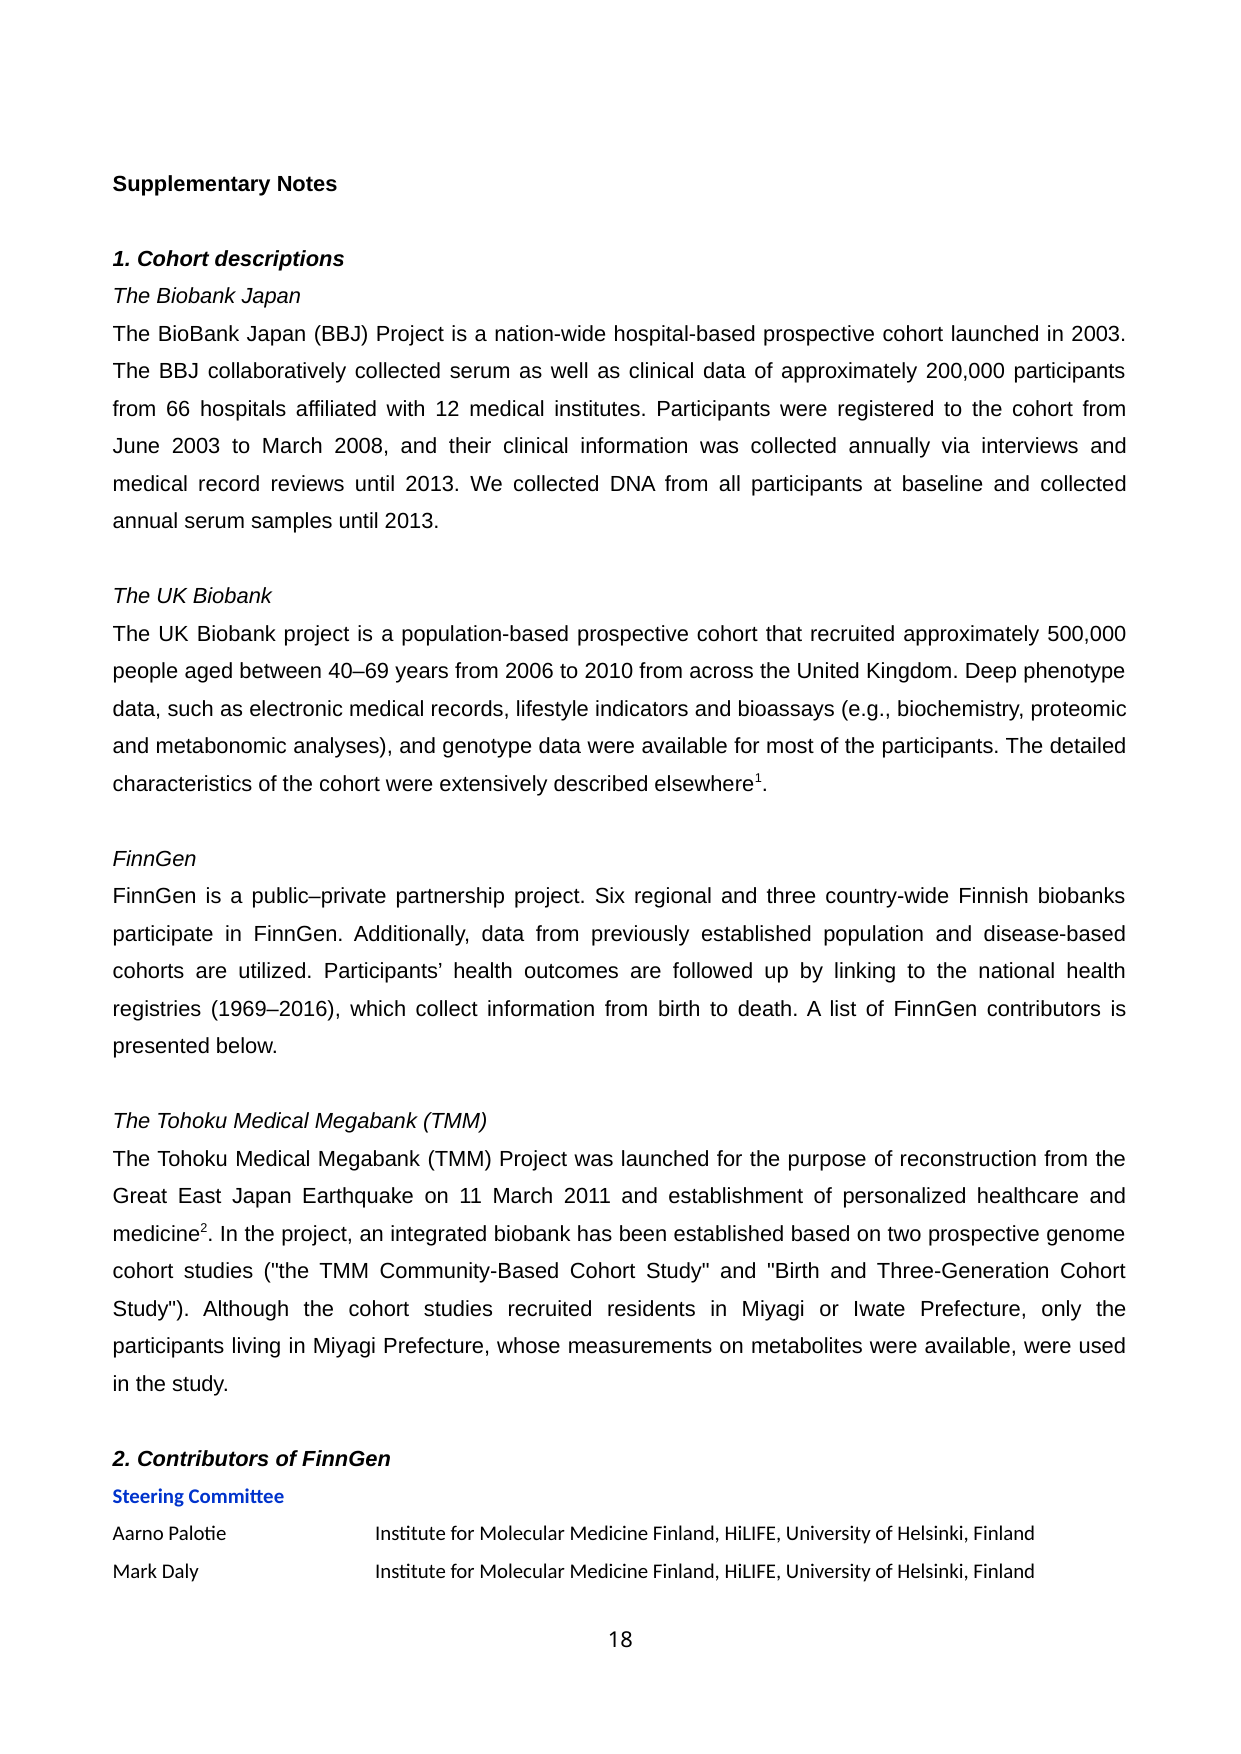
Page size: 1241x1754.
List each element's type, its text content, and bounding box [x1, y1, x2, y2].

text 1. Cohort descriptions [112, 239, 1128, 277]
text 2. Contributors of FinnGen [112, 1439, 1128, 1477]
text The Biobank Japan [112, 277, 1128, 314]
text Steering Committee [112, 1477, 1128, 1514]
text The Tohoku Medical Megabank (TMM) [112, 1102, 1128, 1139]
text The BioBank Japan (BBJ) Project is a nation-wide hospital-based prospective cohort launched in 2003. The BBJ collaboratively collected serum as well as clinical data of approximately 200,000 participants from 66 hospitals affiliated with 12 medical institutes. Participants were registered to the cohort from June 2003 to March 2008, and their clinical information was collected annually via interviews and medical record reviews until 2013. We collected DNA from all participants at baseline and collected annual serum samples until 2013. [112, 314, 1128, 539]
text The UK Biobank project is a population-based prospective cohort that recruited approximately 500,000 people aged between 40–69 years from 2006 to 2010 from across the United Kingdom. Deep phenotype data, such as electronic medical records, lifestyle indicators and bioassays (e.g., biochemistry, proteomic and metabonomic analyses), and genotype data were available for most of the participants. The detailed characteristics of the cohort were extensively described elsewhere1. [112, 614, 1128, 802]
text The UK Biobank [112, 577, 1128, 614]
text Supplementary Notes [112, 164, 1128, 202]
text FinnGen is a public–private partnership project. Six regional and three country-wide Finnish biobanks participate in FinnGen. Additionally, data from previously established population and disease-based cohorts are utilized. Participants’ health outcomes are followed up by linking to the national health registries (1969–2016), which collect information from birth to death. A list of FinnGen contributors is presented below. [112, 877, 1128, 1064]
text Mark Daly Institute for Molecular Medicine Finland, HiLIFE, University of Helsinki, Finland [112, 1552, 1128, 1589]
text FinnGen [112, 839, 1128, 877]
text The Tohoku Medical Megabank (TMM) Project was launched for the purpose of reconstruction from the Great East Japan Earthquake on 11 March 2011 and establishment of personalized healthcare and medicine2. In the project, an integrated biobank has been established based on two prospective genome cohort studies ("the TMM Community-Based Cohort Study" and "Birth and Three-Generation Cohort Study"). Although the cohort studies recruited residents in Miyagi or Iwate Prefecture, only the participants living in Miyagi Prefecture, whose measurements on metabolites were available, were used in the study. [112, 1139, 1128, 1402]
text Aarno Palotie Institute for Molecular Medicine Finland, HiLIFE, University of Helsinki, Finland [112, 1514, 1128, 1552]
